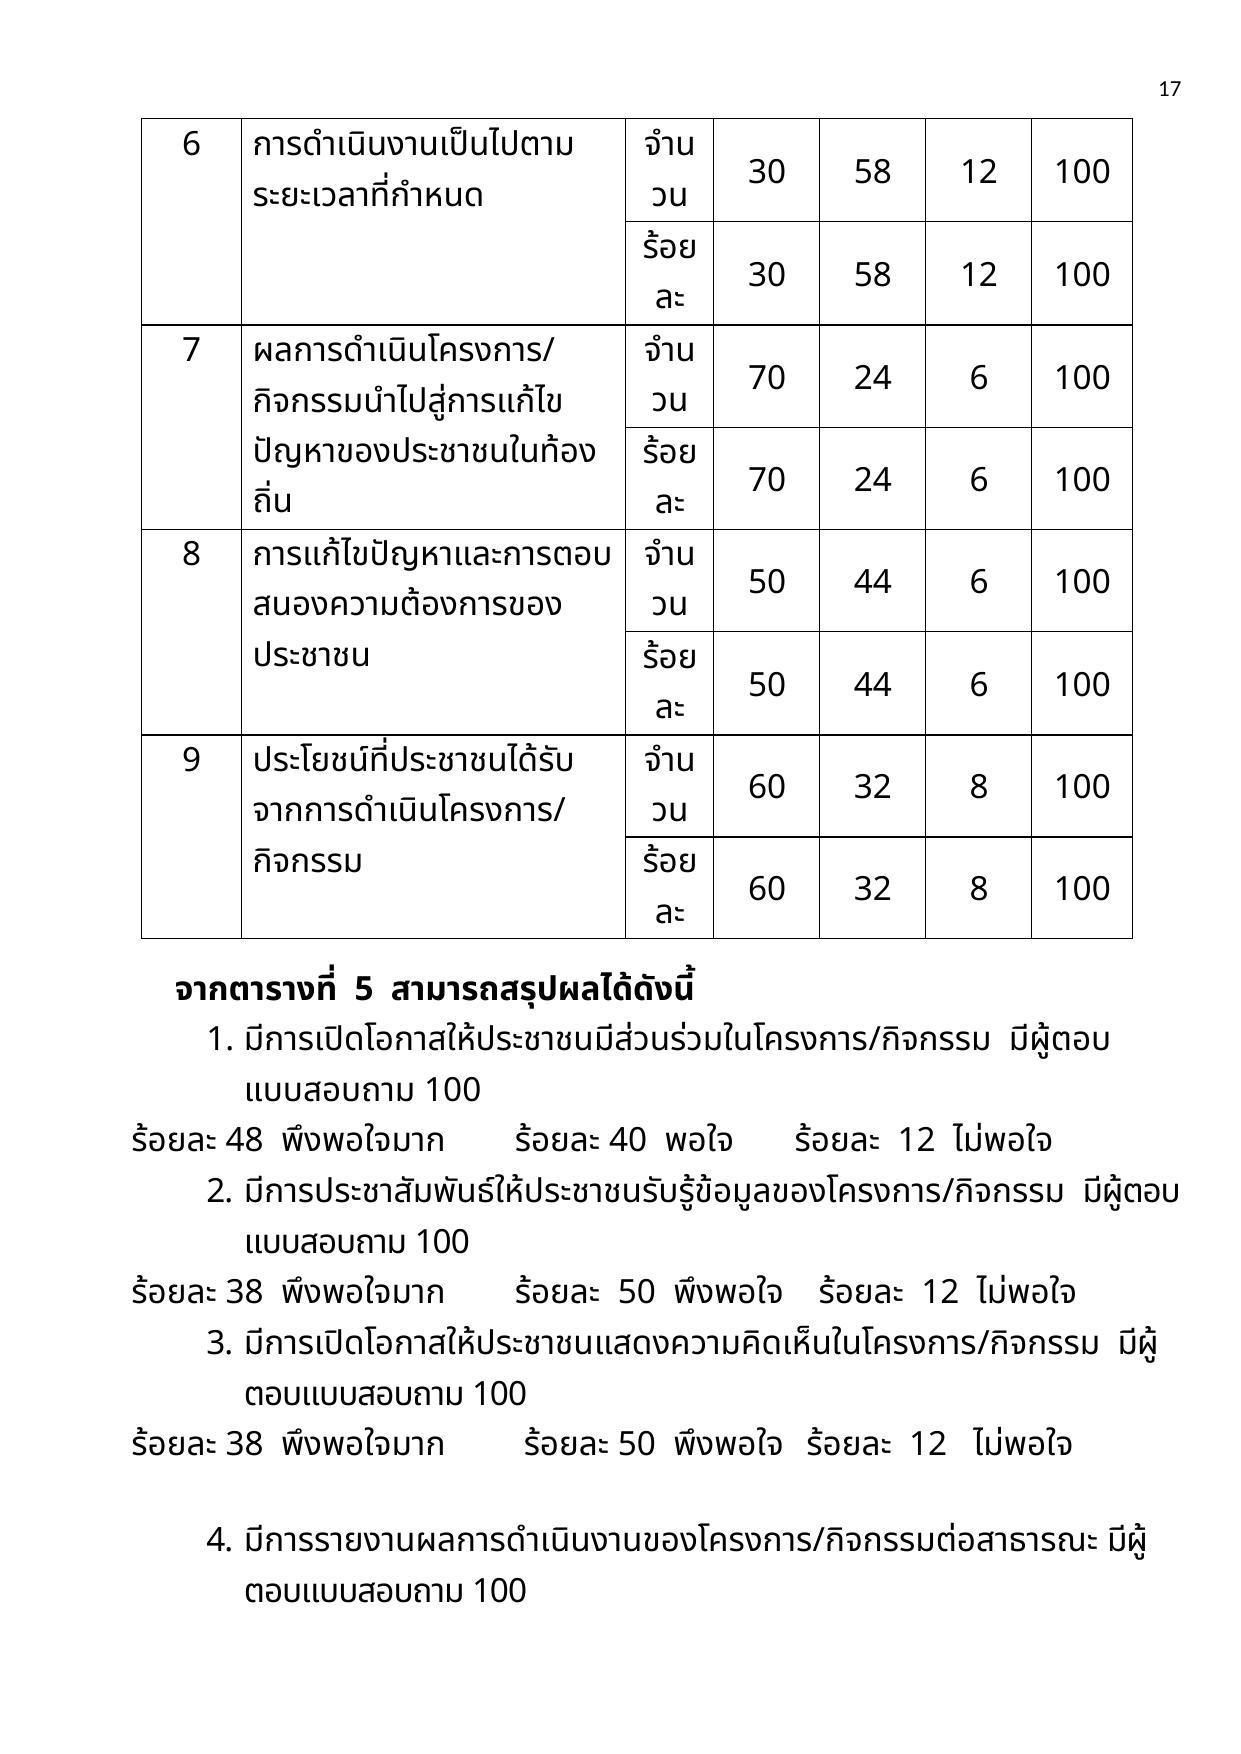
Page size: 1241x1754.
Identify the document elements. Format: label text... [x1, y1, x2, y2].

list มีการเปิดโอกาสให้ประชาชนมีส่วนร่วมในโครงการ/กิจกรรม มีผู้ตอบแบบสอบถาม 100 [206, 1015, 1181, 1116]
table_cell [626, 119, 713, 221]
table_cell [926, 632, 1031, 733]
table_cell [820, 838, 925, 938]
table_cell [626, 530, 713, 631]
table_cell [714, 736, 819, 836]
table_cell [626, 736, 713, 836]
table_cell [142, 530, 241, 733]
list มีการเปิดโอกาสให้ประชาชนแสดงความคิดเห็นในโครงการ/กิจกรรม มีผู้ตอบแบบสอบถาม 100 [206, 1319, 1181, 1420]
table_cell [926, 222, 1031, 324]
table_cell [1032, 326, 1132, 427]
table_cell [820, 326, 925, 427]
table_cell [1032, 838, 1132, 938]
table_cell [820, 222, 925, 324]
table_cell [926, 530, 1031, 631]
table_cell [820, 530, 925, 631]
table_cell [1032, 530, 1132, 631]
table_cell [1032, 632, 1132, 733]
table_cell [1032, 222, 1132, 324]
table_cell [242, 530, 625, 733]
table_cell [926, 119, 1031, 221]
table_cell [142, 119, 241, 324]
text ร้อยละ 38 พึงพอใจมาก ร้อยละ 50 พึงพอใจ ร้อยละ 12 ไม่พอใจ [131, 1420, 1181, 1471]
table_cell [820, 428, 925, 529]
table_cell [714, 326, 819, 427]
list มีการรายงานผลการดำเนินงานของโครงการ/กิจกรรมต่อสาธารณะ มีผู้ตอบแบบสอบถาม 100 [206, 1516, 1181, 1617]
text ร้อยละ 48 พึงพอใจมาก ร้อยละ 40 พอใจ ร้อยละ 12 ไม่พอใจ [131, 1116, 1181, 1167]
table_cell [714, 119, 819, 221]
list มีการประชาสัมพันธ์ให้ประชาชนรับรู้ข้อมูลของโครงการ/กิจกรรม มีผู้ตอบแบบสอบถาม 100 [206, 1167, 1181, 1268]
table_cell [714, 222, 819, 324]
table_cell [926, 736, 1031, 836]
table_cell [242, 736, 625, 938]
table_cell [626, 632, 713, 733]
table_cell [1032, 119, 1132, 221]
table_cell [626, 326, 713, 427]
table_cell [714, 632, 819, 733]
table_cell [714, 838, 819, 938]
text จากตารางที่ 5 สามารถสรุปผลได้ดังนี้ [131, 964, 1181, 1015]
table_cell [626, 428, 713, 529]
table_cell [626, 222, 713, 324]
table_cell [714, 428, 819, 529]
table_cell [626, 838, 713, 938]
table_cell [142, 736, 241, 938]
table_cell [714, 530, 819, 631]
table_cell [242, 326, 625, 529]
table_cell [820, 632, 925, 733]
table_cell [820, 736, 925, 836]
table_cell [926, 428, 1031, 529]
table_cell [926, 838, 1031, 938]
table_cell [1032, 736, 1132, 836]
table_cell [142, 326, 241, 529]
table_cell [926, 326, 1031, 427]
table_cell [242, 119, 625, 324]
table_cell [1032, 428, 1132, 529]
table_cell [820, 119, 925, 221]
text ร้อยละ 38 พึงพอใจมาก ร้อยละ 50 พึงพอใจ ร้อยละ 12 ไม่พอใจ [131, 1268, 1181, 1319]
